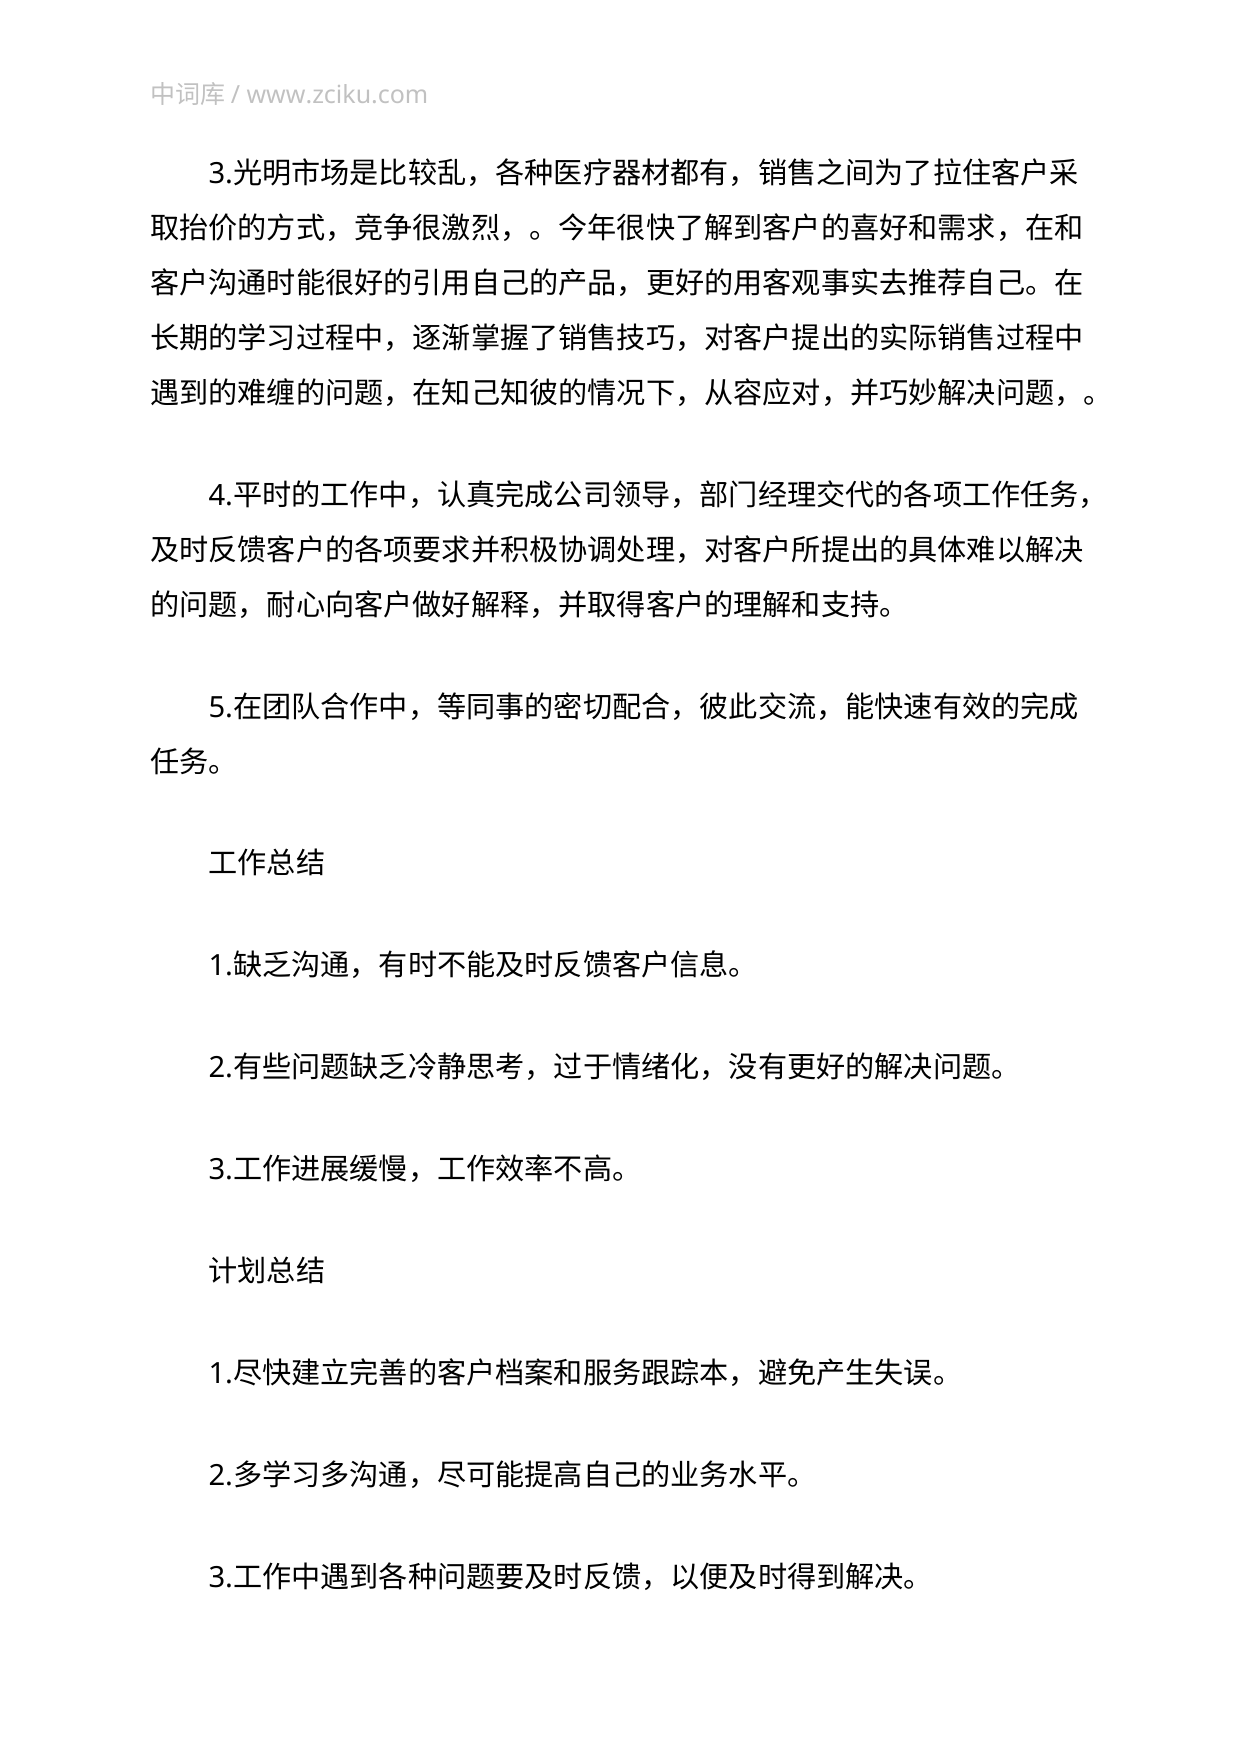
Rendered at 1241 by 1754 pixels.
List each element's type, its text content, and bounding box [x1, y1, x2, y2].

text 3.工作进展缓慢，工作效率不高。 [150, 1146, 1090, 1188]
text 工作总结 [150, 840, 1090, 882]
text 计划总结 [150, 1248, 1090, 1290]
text 3.光明市场是比较乱，各种医疗器材都有，销售之间为了拉住客户采取抬价的方式，竞争很激烈，。今年很快了解到客户的喜好和需求，在和客户沟通时能很好的引用自己的产品，更好的用客观事实去推荐自己。在长期的学习过程中，逐渐掌握了销售技巧，对客户提出的实际销售过程中遇到的难缠的问题，在知己知彼的情况下，从容应对，并巧妙解决问题，。 [150, 150, 1090, 412]
text 1.尽快建立完善的客户档案和服务跟踪本，避免产生失误。 [150, 1349, 1090, 1392]
text 1.缺乏沟通，有时不能及时反馈客户信息。 [150, 942, 1090, 984]
text 5.在团队合作中，等同事的密切配合，彼此交流，能快速有效的完成任务。 [150, 683, 1090, 780]
text 2.有些问题缺乏冷静思考，过于情绪化，没有更好的解决问题。 [150, 1044, 1090, 1086]
text 2.多学习多沟通，尽可能提高自己的业务水平。 [150, 1451, 1090, 1494]
text 4.平时的工作中，认真完成公司领导，部门经理交代的各项工作任务，及时反馈客户的各项要求并积极协调处理，对客户所提出的具体难以解决的问题，耐心向客户做好解释，并取得客户的理解和支持。 [150, 471, 1090, 624]
text 3.工作中遇到各种问题要及时反馈，以便及时得到解决。 [150, 1553, 1090, 1596]
